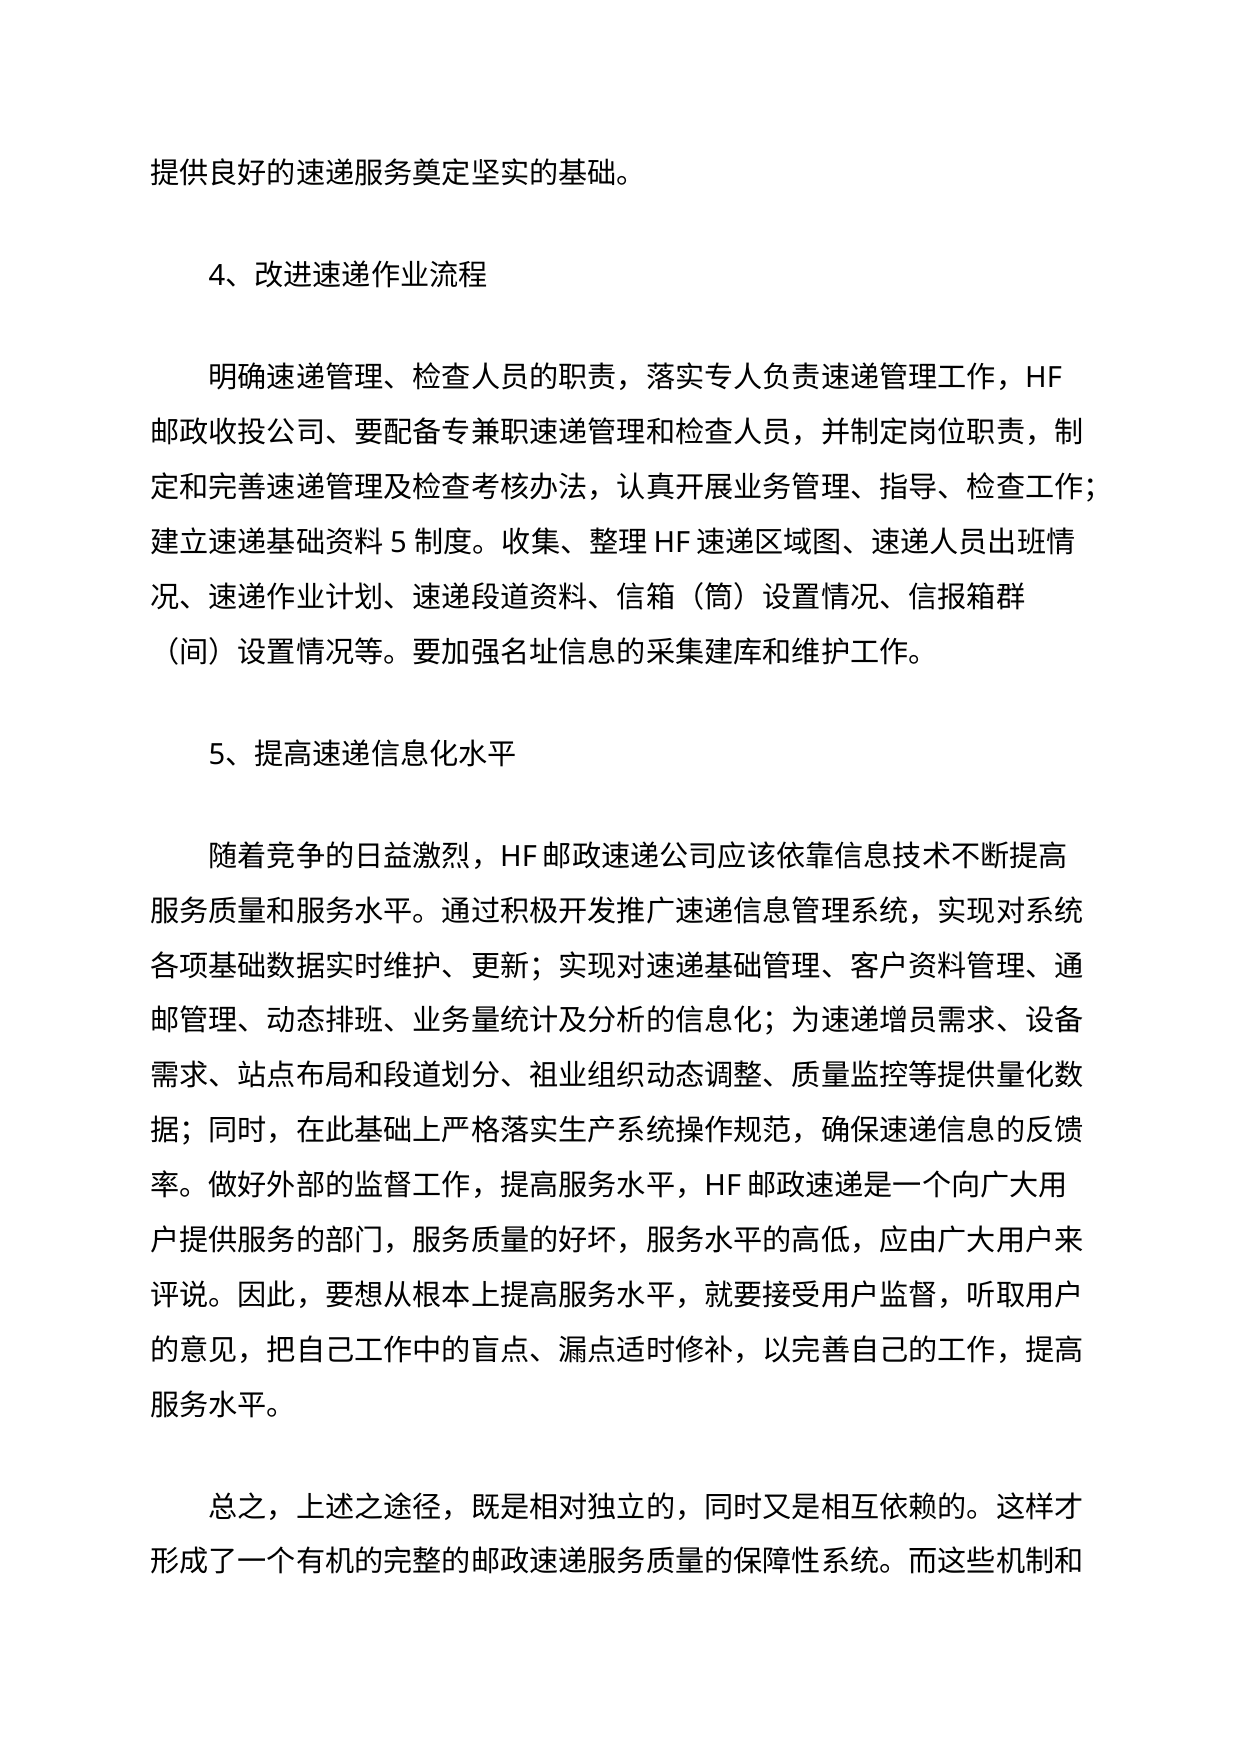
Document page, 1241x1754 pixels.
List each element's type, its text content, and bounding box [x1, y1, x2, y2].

text 明确速递管理、检查人员的职责，落实专人负责速递管理工作，HF邮政收投公司、要配备专兼职速递管理和检查人员，并制定岗位职责，制定和完善速递管理及检查考核办法，认真开展业务管理、指导、检查工作；建立速递基础资料 5 制度。收集、整理HF速递区域图、速递人员出班情况、速递作业计划、速递段道资料、信箱（筒）设置情况、信报箱群（间）设置情况等。要加强名址信息的采集建库和维护工作。 [150, 354, 1090, 671]
text 5、提高速递信息化水平 [150, 730, 1090, 773]
text 4、改进速递作业流程 [150, 252, 1090, 294]
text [150, 1483, 1090, 1580]
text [150, 150, 1090, 192]
text 随着竞争的日益激烈，HF邮政速递公司应该依靠信息技术不断提高服务质量和服务水平。通过积极开发推广速递信息管理系统，实现对系统各项基础数据实时维护、更新；实现对速递基础管理、客户资料管理、通邮管理、动态排班、业务量统计及分析的信息化；为速递增员需求、设备需求、站点布局和段道划分、祖业组织动态调整、质量监控等提供量化数据；同时，在此基础上严格落实生产系统操作规范，确保速递信息的反馈率。做好外部的监督工作，提高服务水平，HF邮政速递是一个向广大用户提供服务的部门，服务质量的好坏，服务水平的高低，应由广大用户来评说。因此，要想从根本上提高服务水平，就要接受用户监督，听取用户的意见，把自己工作中的盲点、漏点适时修补，以完善自己的工作，提高服务水平。 [150, 832, 1090, 1424]
